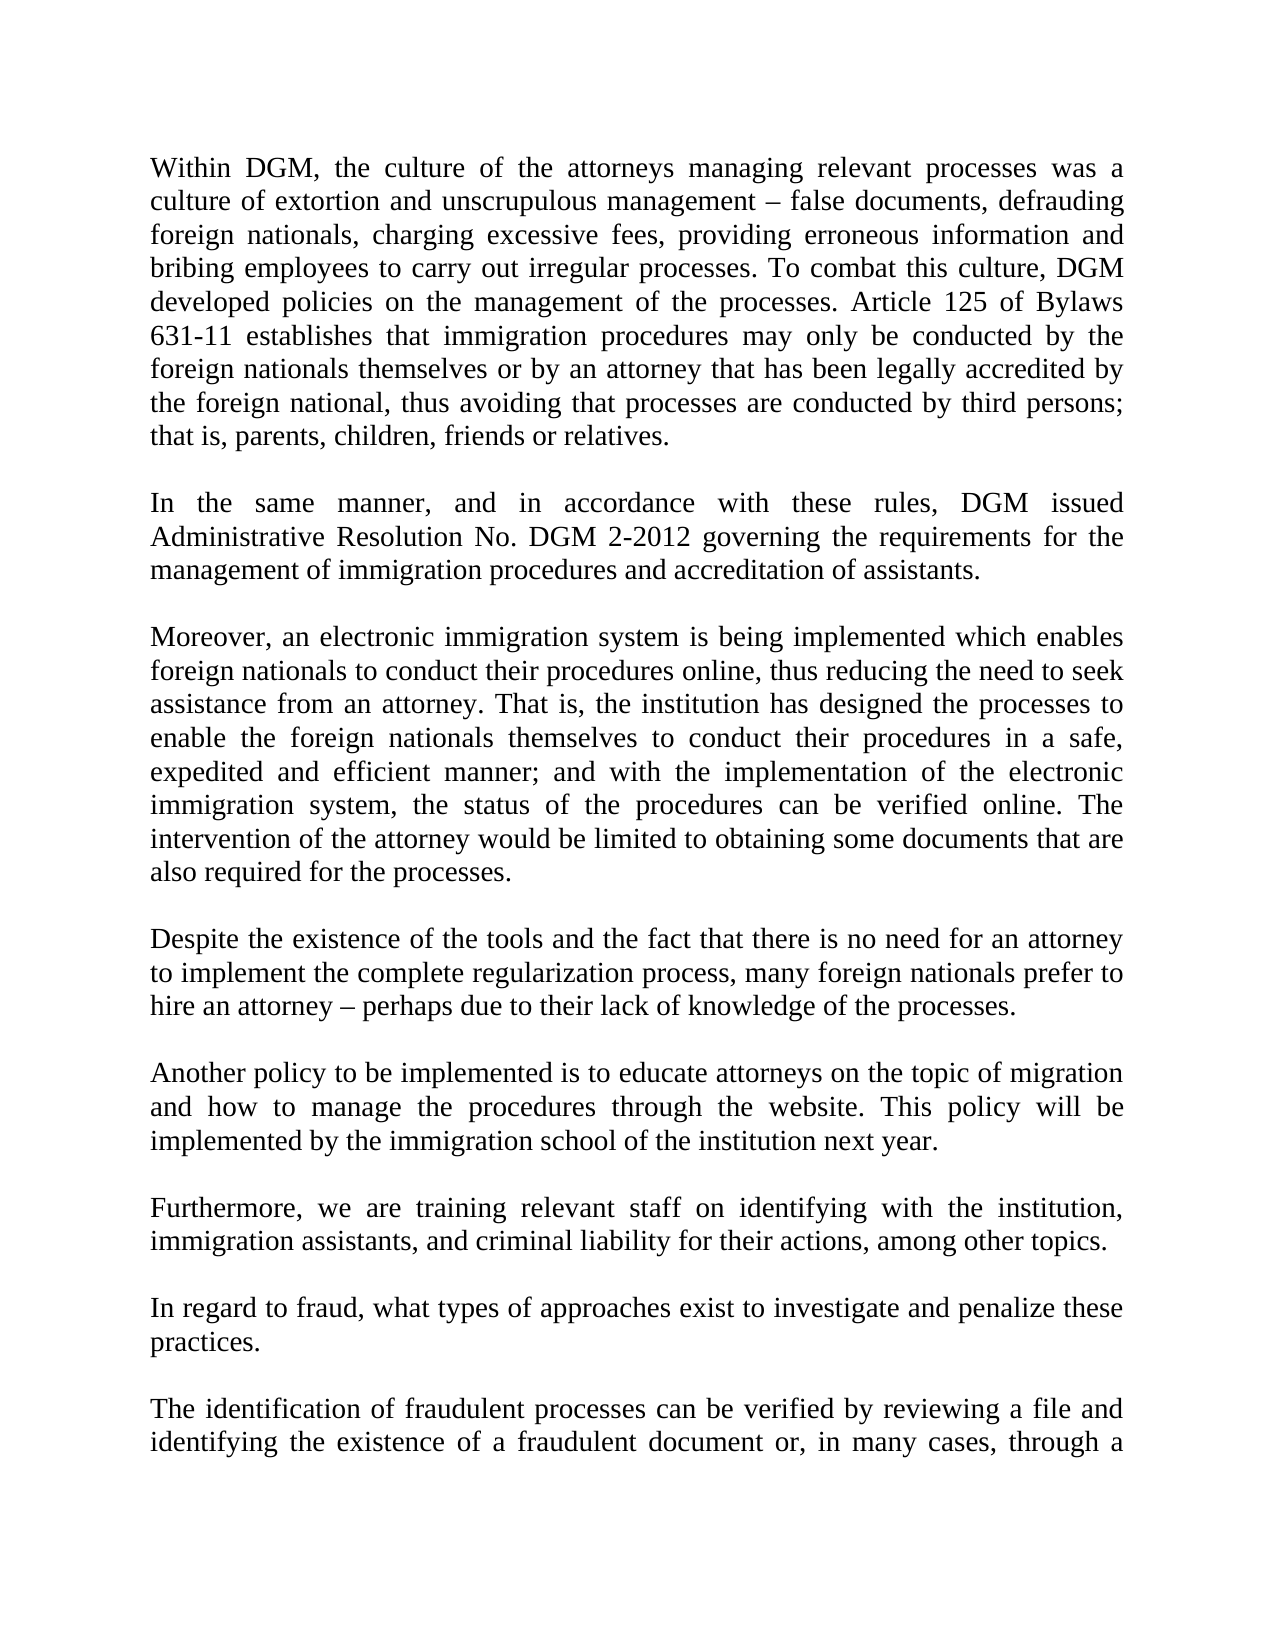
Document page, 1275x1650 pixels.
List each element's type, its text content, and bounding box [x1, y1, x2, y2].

text In regard to fraud, what types of approaches exist to investigate and penalize these practices. [150, 1290, 1125, 1357]
text In the same manner, and in accordance with these rules, DGM issued Administrative Resolution No. DGM 2-2012 governing the requirements for the management of immigration procedures and accreditation of assistants. [150, 485, 1125, 586]
text Despite the existence of the tools and the fact that there is no need for an attorney to implement the complete regularization process, many foreign nationals prefer to hire an attorney – perhaps due to their lack of knowledge of the processes. [150, 921, 1125, 1022]
text Within DGM, the culture of the attorneys managing relevant processes was a culture of extortion and unscrupulous management – false documents, defrauding foreign nationals, charging excessive fees, providing erroneous information and bribing employees to carry out irregular processes. To combat this culture, DGM developed policies on the management of the processes. Article 125 of Bylaws 631-11 establishes that immigration procedures may only be conducted by the foreign nationals themselves or by an attorney that has been legally accredited by the foreign national, thus avoiding that processes are conducted by third persons; that is, parents, children, friends or relatives. [150, 150, 1125, 452]
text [150, 1391, 1125, 1458]
text Furthermore, we are training relevant staff on identifying with the institution, immigration assistants, and criminal liability for their actions, among other topics. [150, 1190, 1125, 1257]
text Moreover, an electronic immigration system is being implemented which enables foreign nationals to conduct their procedures online, thus reducing the need to seek assistance from an attorney. That is, the institution has designed the processes to enable the foreign nationals themselves to conduct their procedures in a safe, expedited and efficient manner; and with the implementation of the electronic immigration system, the status of the procedures can be verified online. The intervention of the attorney would be limited to obtaining some documents that are also required for the processes. [150, 619, 1125, 888]
text Another policy to be implemented is to educate attorneys on the topic of migration and how to manage the procedures through the website. This policy will be implemented by the immigration school of the institution next year. [150, 1056, 1125, 1156]
